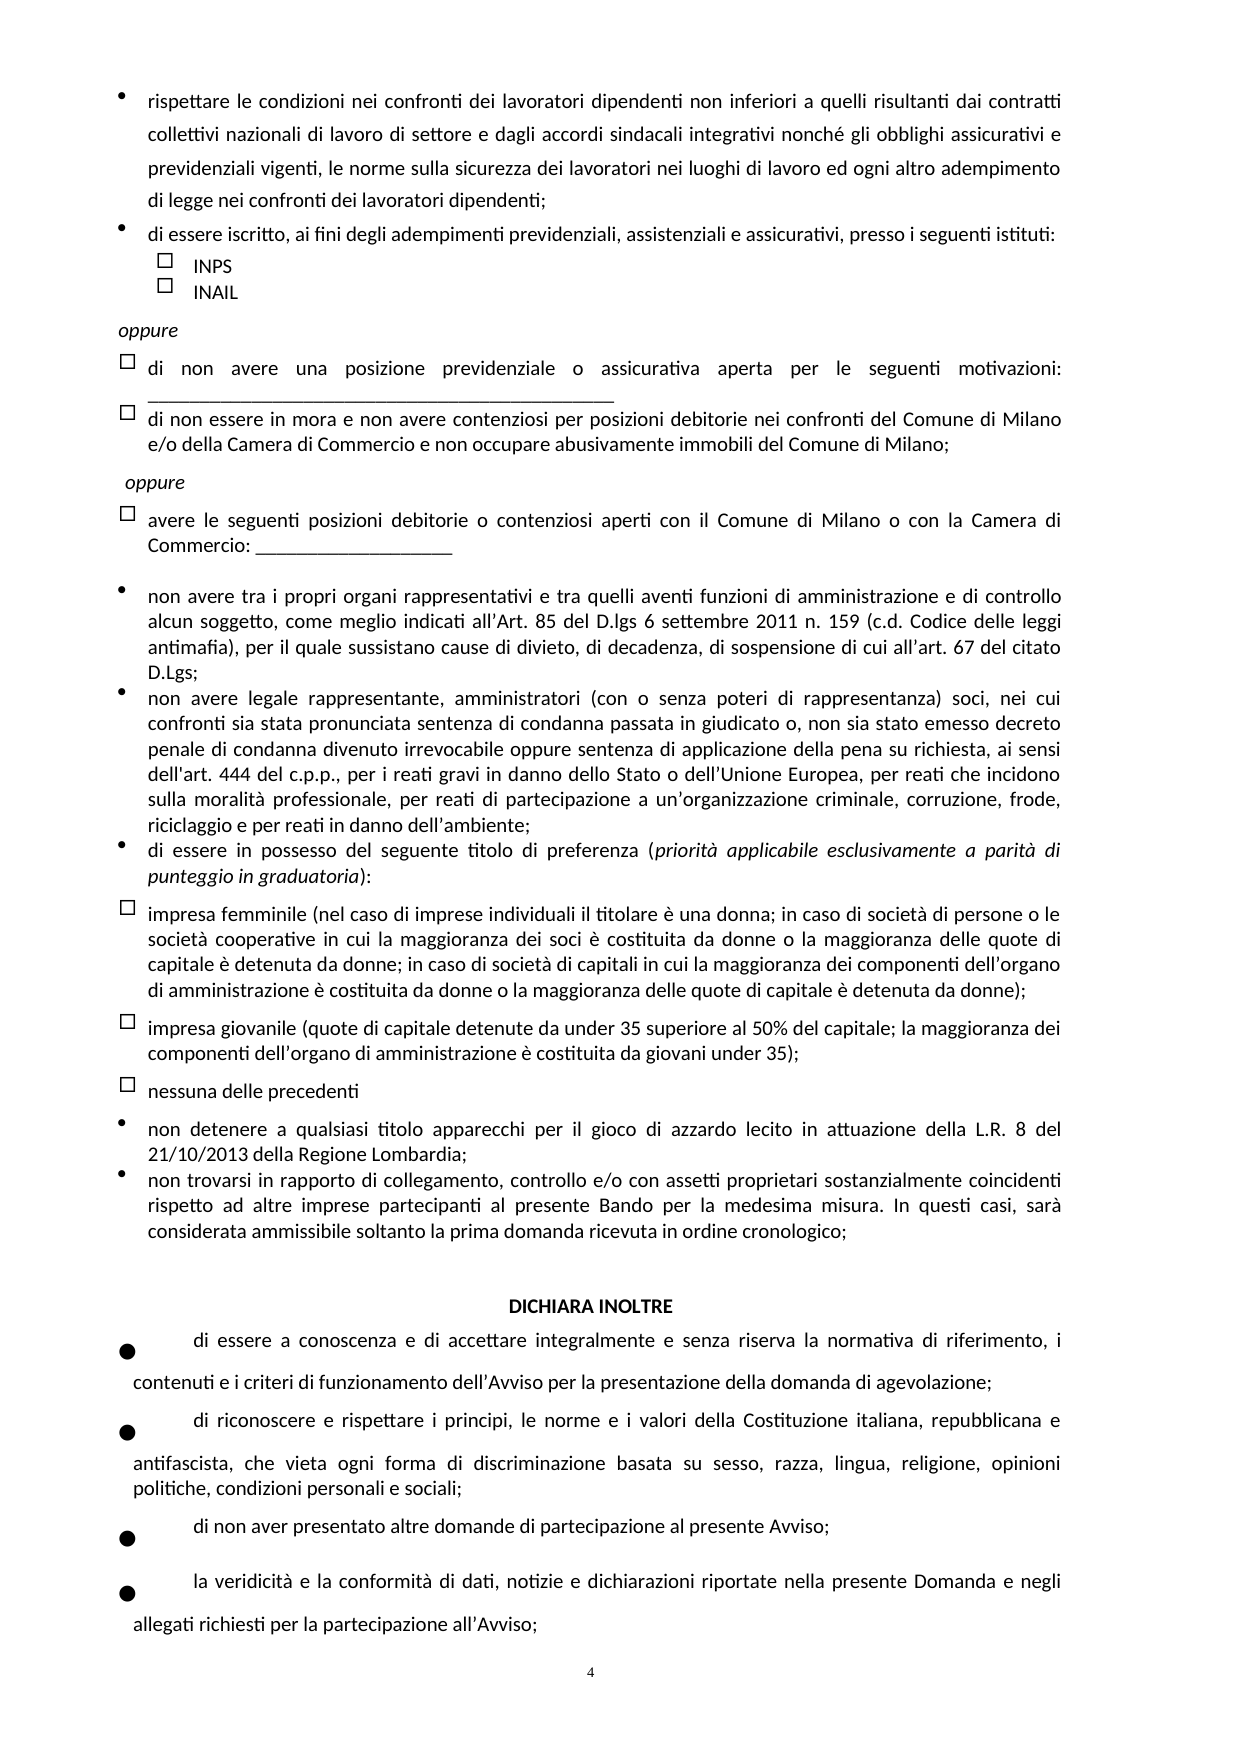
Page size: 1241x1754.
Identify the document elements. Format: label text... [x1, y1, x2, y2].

text oppure [125, 469, 1063, 494]
list la veridicità e la conformità di dati, notizie e dichiarazioni riportate nella presente Domanda e negli allegati richiesti per la partecipazione all’Avviso; [118, 1569, 1063, 1637]
list non detenere a qualsiasi titolo apparecchi per il gioco di azzardo lecito in attuazione della L.R. 8 del 21/10/2013 della Regione Lombardia; [118, 1116, 1063, 1167]
list impresa giovanile (quote di capitale detenute da under 35 superiore al 50% del capitale; la maggioranza dei componenti dell’organo di amministrazione è costituita da giovani under 35); [118, 1015, 1063, 1066]
list avere le seguenti posizioni debitorie o contenziosi aperti con il Comune di Milano o con la Camera di Commercio: ___________________ [118, 507, 1063, 558]
list di non essere in mora e non avere contenziosi per posizioni debitorie nei confronti del Comune di Milano e/o della Camera di Commercio e non occupare abusivamente immobili del Comune di Milano; [118, 406, 1063, 457]
list non avere legale rappresentante, amministratori (con o senza poteri di rappresentanza) soci, nei cui confronti sia stata pronunciata sentenza di condanna passata in giudicato o, non sia stato emesso decreto penale di condanna divenuto irrevocabile oppure sentenza di applicazione della pena su richiesta, ai sensi dell'art. 444 del c.p.p., per i reati gravi in danno dello Stato o dell’Unione Europea, per reati che incidono sulla moralità professionale, per reati di partecipazione a un’organizzazione criminale, corruzione, frode, riciclaggio e per reati in danno dell’ambiente; [118, 685, 1063, 837]
text oppure [118, 317, 1063, 342]
list di essere in possesso del seguente titolo di preferenza (priorità applicabile esclusivamente a parità di punteggio in graduatoria): [118, 837, 1063, 888]
list non trovarsi in rapporto di collegamento, controllo e/o con assetti proprietari sostanzialmente coincidenti rispetto ad altre imprese partecipanti al presente Bando per la medesima misura. In questi casi, sarà considerata ammissibile soltanto la prima domanda ricevuta in ordine cronologico; [118, 1167, 1063, 1243]
list nessuna delle precedenti [118, 1078, 1063, 1104]
list di non avere una posizione previdenziale o assicurativa aperta per le seguenti motivazioni: _____________________________________________ [118, 355, 1063, 406]
list non avere tra i propri organi rappresentativi e tra quelli aventi funzioni di amministrazione e di controllo alcun soggetto, come meglio indicati all’Art. 85 del D.lgs 6 settembre 2011 n. 159 (c.d. Codice delle leggi antimafia), per il quale sussistano cause di divieto, di decadenza, di sospensione di cui all’art. 67 del citato D.Lgs; [118, 583, 1063, 685]
list rispettare le condizioni nei confronti dei lavoratori dipendenti non inferiori a quelli risultanti dai contratti collettivi nazionali di lavoro di settore e dagli accordi sindacali integrativi nonché gli obblighi assicurativi e previdenziali vigenti, le norme sulla sicurezza dei lavoratori nei luoghi di lavoro ed ogni altro adempimento di legge nei confronti dei lavoratori dipendenti; [118, 89, 1063, 213]
text DICHIARA INOLTRE [118, 1294, 1063, 1319]
list INAIL [156, 279, 1063, 304]
list impresa femminile (nel caso di imprese individuali il titolare è una donna; in caso di società di persone o le società cooperative in cui la maggioranza dei soci è costituita da donne o la maggioranza delle quote di capitale è detenuta da donne; in caso di società di capitali in cui la maggioranza dei componenti dell’organo di amministrazione è costituita da donne o la maggioranza delle quote di capitale è detenuta da donne); [118, 901, 1063, 1002]
list di essere a conoscenza e di accettare integralmente e senza riserva la normativa di riferimento, i contenuti e i criteri di funzionamento dell’Avviso per la presentazione della domanda di agevolazione; [118, 1327, 1063, 1395]
list INPS [156, 254, 1063, 279]
list di riconoscere e rispettare i principi, le norme e i valori della Costituzione italiana, repubblicana e antifascista, che vieta ogni forma di discriminazione basata su sesso, razza, lingua, religione, opinioni politiche, condizioni personali e sociali; [118, 1407, 1063, 1501]
list di non aver presentato altre domande di partecipazione al presente Avviso; [118, 1513, 1063, 1556]
list di essere iscritto, ai fini degli adempimenti previdenziali, assistenziali e assicurativi, presso i seguenti istituti: [118, 221, 1063, 246]
